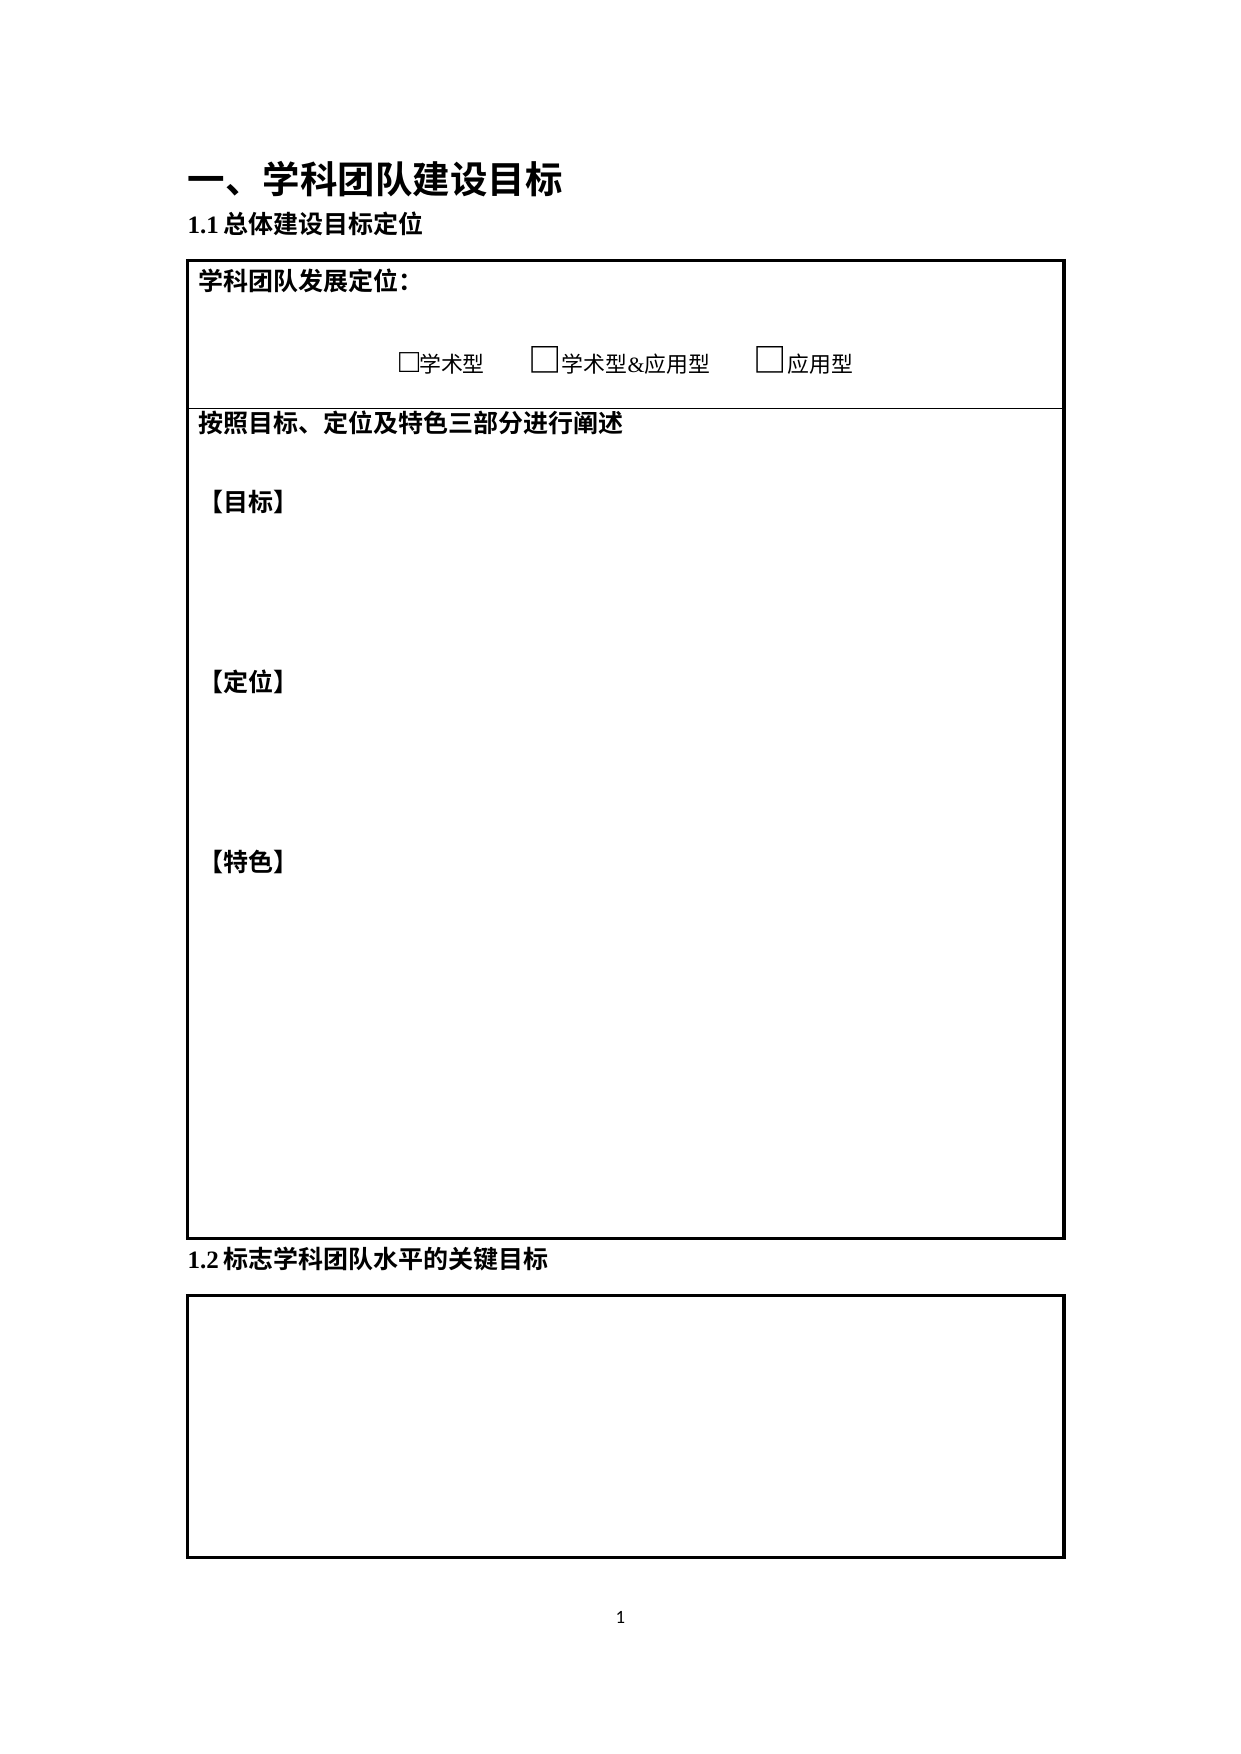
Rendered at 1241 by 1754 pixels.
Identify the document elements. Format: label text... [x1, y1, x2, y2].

subtitle 一、学科团队建设目标 [187, 150, 1053, 204]
table_header 学科团队发展定位： □学术型 □学术型&应用型 □应用型 [189, 262, 1062, 408]
table_cell 按照目标、定位及特色三部分进行阐述 【目标】 【定位】 【特色】 [189, 409, 1062, 1237]
text 1.2标志学科团队水平的关键目标 [187, 1240, 1053, 1276]
text 1.1总体建设目标定位 [187, 204, 1053, 241]
table_header [189, 1297, 1062, 1556]
